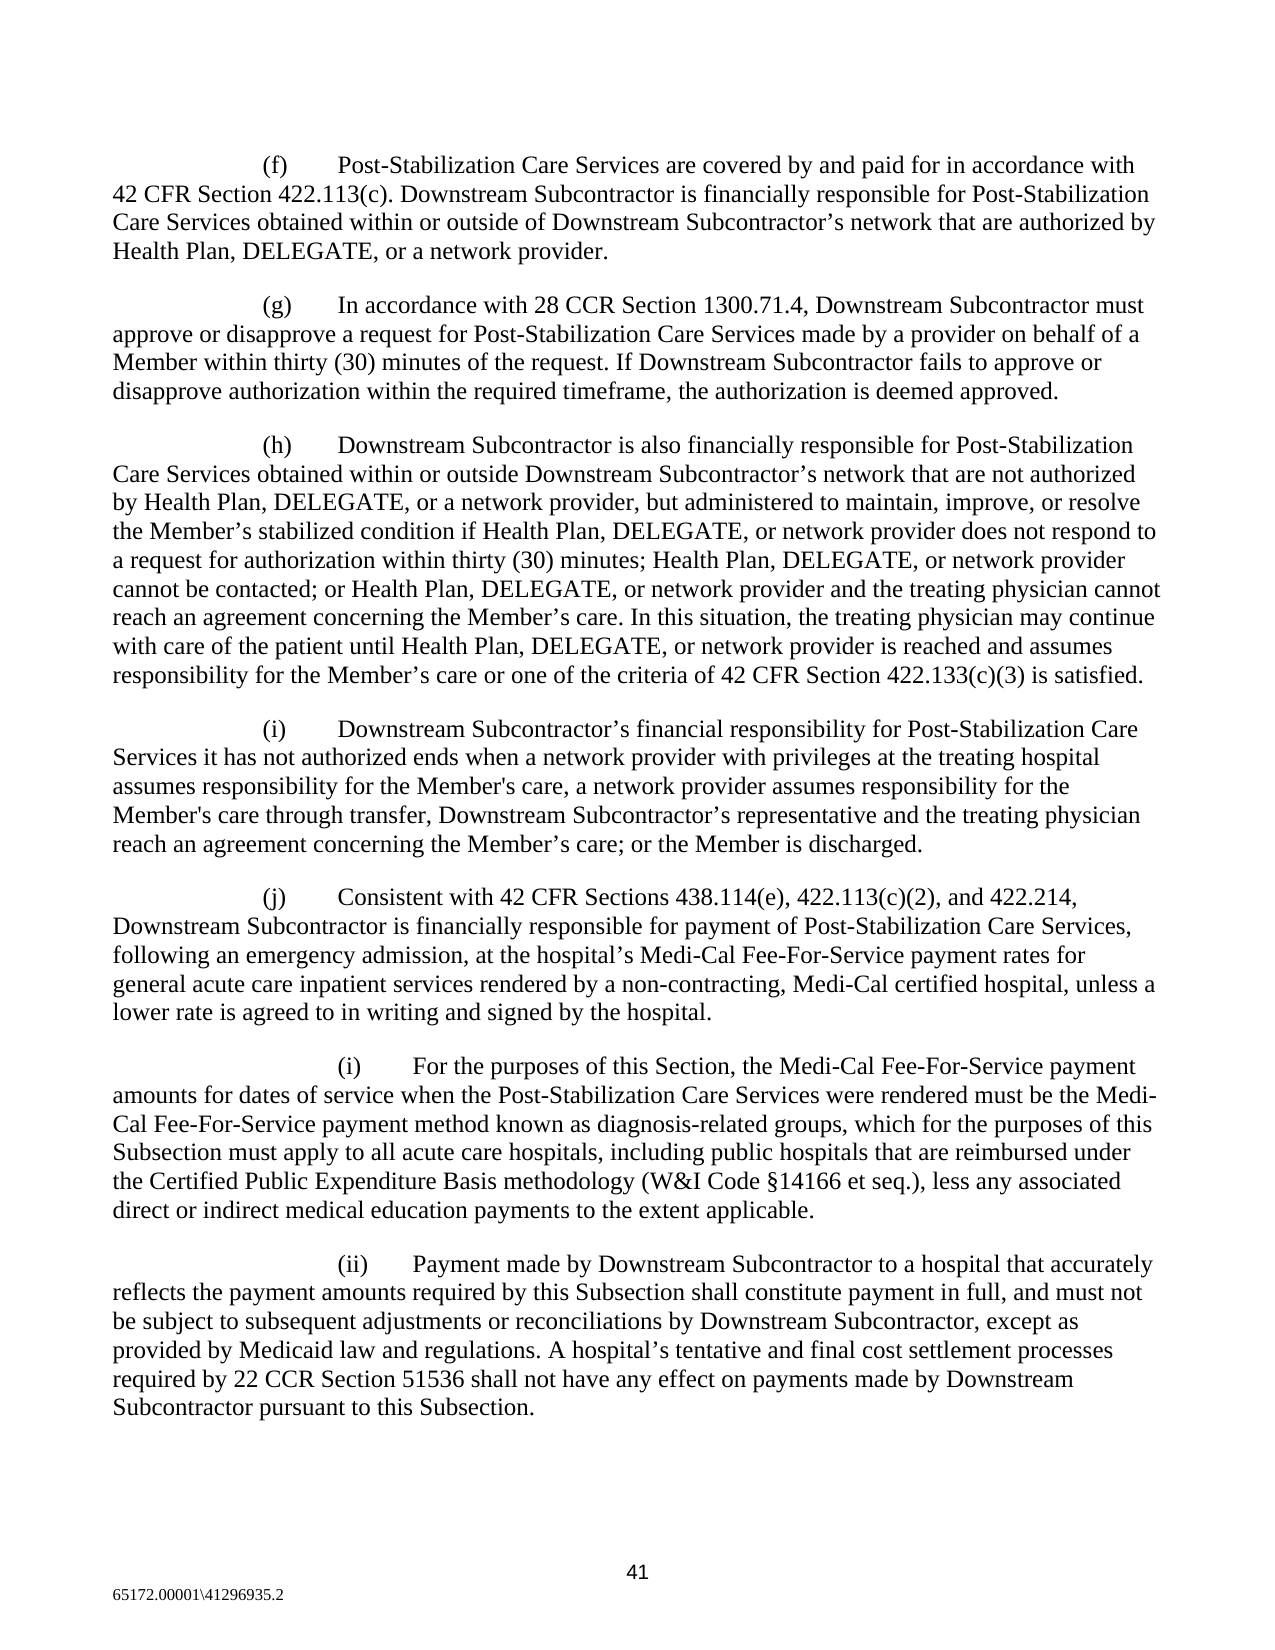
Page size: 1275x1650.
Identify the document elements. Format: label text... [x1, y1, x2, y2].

text Post-Stabilization Care Services are covered by and paid for in accordance with 42 CFR Section 422.113(c). Downstream Subcontractor is financially responsible for Post-Stabilization Care Services obtained within or outside of Downstream Subcontractor’s network that are authorized by Health Plan, DELEGATE, or a network provider. [112, 150, 1162, 265]
text Downstream Subcontractor is also financially responsible for Post-Stabilization Care Services obtained within or outside Downstream Subcontractor’s network that are not authorized by Health Plan, DELEGATE, or a network provider, but administered to maintain, improve, or resolve the Member’s stabilized condition if Health Plan, DELEGATE, or network provider does not respond to a request for authorization within thirty (30) minutes; Health Plan, DELEGATE, or network provider cannot be contacted; or Health Plan, DELEGATE, or network provider and the treating physician cannot reach an agreement concerning the Member’s care. In this situation, the treating physician may continue with care of the patient until Health Plan, DELEGATE, or network provider is reached and assumes responsibility for the Member’s care or one of the criteria of 42 CFR Section 422.133(c)(3) is satisfied. [112, 430, 1162, 689]
text For the purposes of this Section, the Medi-Cal Fee-For-Service payment amounts for dates of service when the Post-Stabilization Care Services were rendered must be the Medi-Cal Fee-For-Service payment method known as diagnosis-related groups, which for the purposes of this Subsection must apply to all acute care hospitals, including public hospitals that are reimbursed under the Certified Public Expenditure Basis methodology (W&I Code §14166 et seq.), less any associated direct or indirect medical education payments to the extent applicable. [112, 1051, 1162, 1224]
text In accordance with 28 CCR Section 1300.71.4, Downstream Subcontractor must approve or disapprove a request for Post-Stabilization Care Services made by a provider on behalf of a Member within thirty (30) minutes of the request. If Downstream Subcontractor fails to approve or disapprove authorization within the required timeframe, the authorization is deemed approved. [112, 290, 1162, 405]
text Consistent with 42 CFR Sections 438.114(e), 422.113(c)(2), and 422.214, Downstream Subcontractor is financially responsible for payment of Post-Stabilization Care Services, following an emergency admission, at the hospital’s Medi-Cal Fee-For-Service payment rates for general acute care inpatient services rendered by a non-contracting, Medi-Cal certified hospital, unless a lower rate is agreed to in writing and signed by the hospital. [112, 882, 1162, 1026]
text Payment made by Downstream Subcontractor to a hospital that accurately reflects the payment amounts required by this Subsection shall constitute payment in full, and must not be subject to subsequent adjustments or reconciliations by Downstream Subcontractor, except as provided by Medicaid law and regulations. A hospital’s tentative and final cost settlement processes required by 22 CCR Section 51536 shall not have any effect on payments made by Downstream Subcontractor pursuant to this Subsection. [112, 1249, 1162, 1421]
text Downstream Subcontractor’s financial responsibility for Post-Stabilization Care Services it has not authorized ends when a network provider with privileges at the treating hospital assumes responsibility for the Member's care, a network provider assumes responsibility for the Member's care through transfer, Downstream Subcontractor’s representative and the treating physician reach an agreement concerning the Member’s care; or the Member is discharged. [112, 714, 1162, 857]
